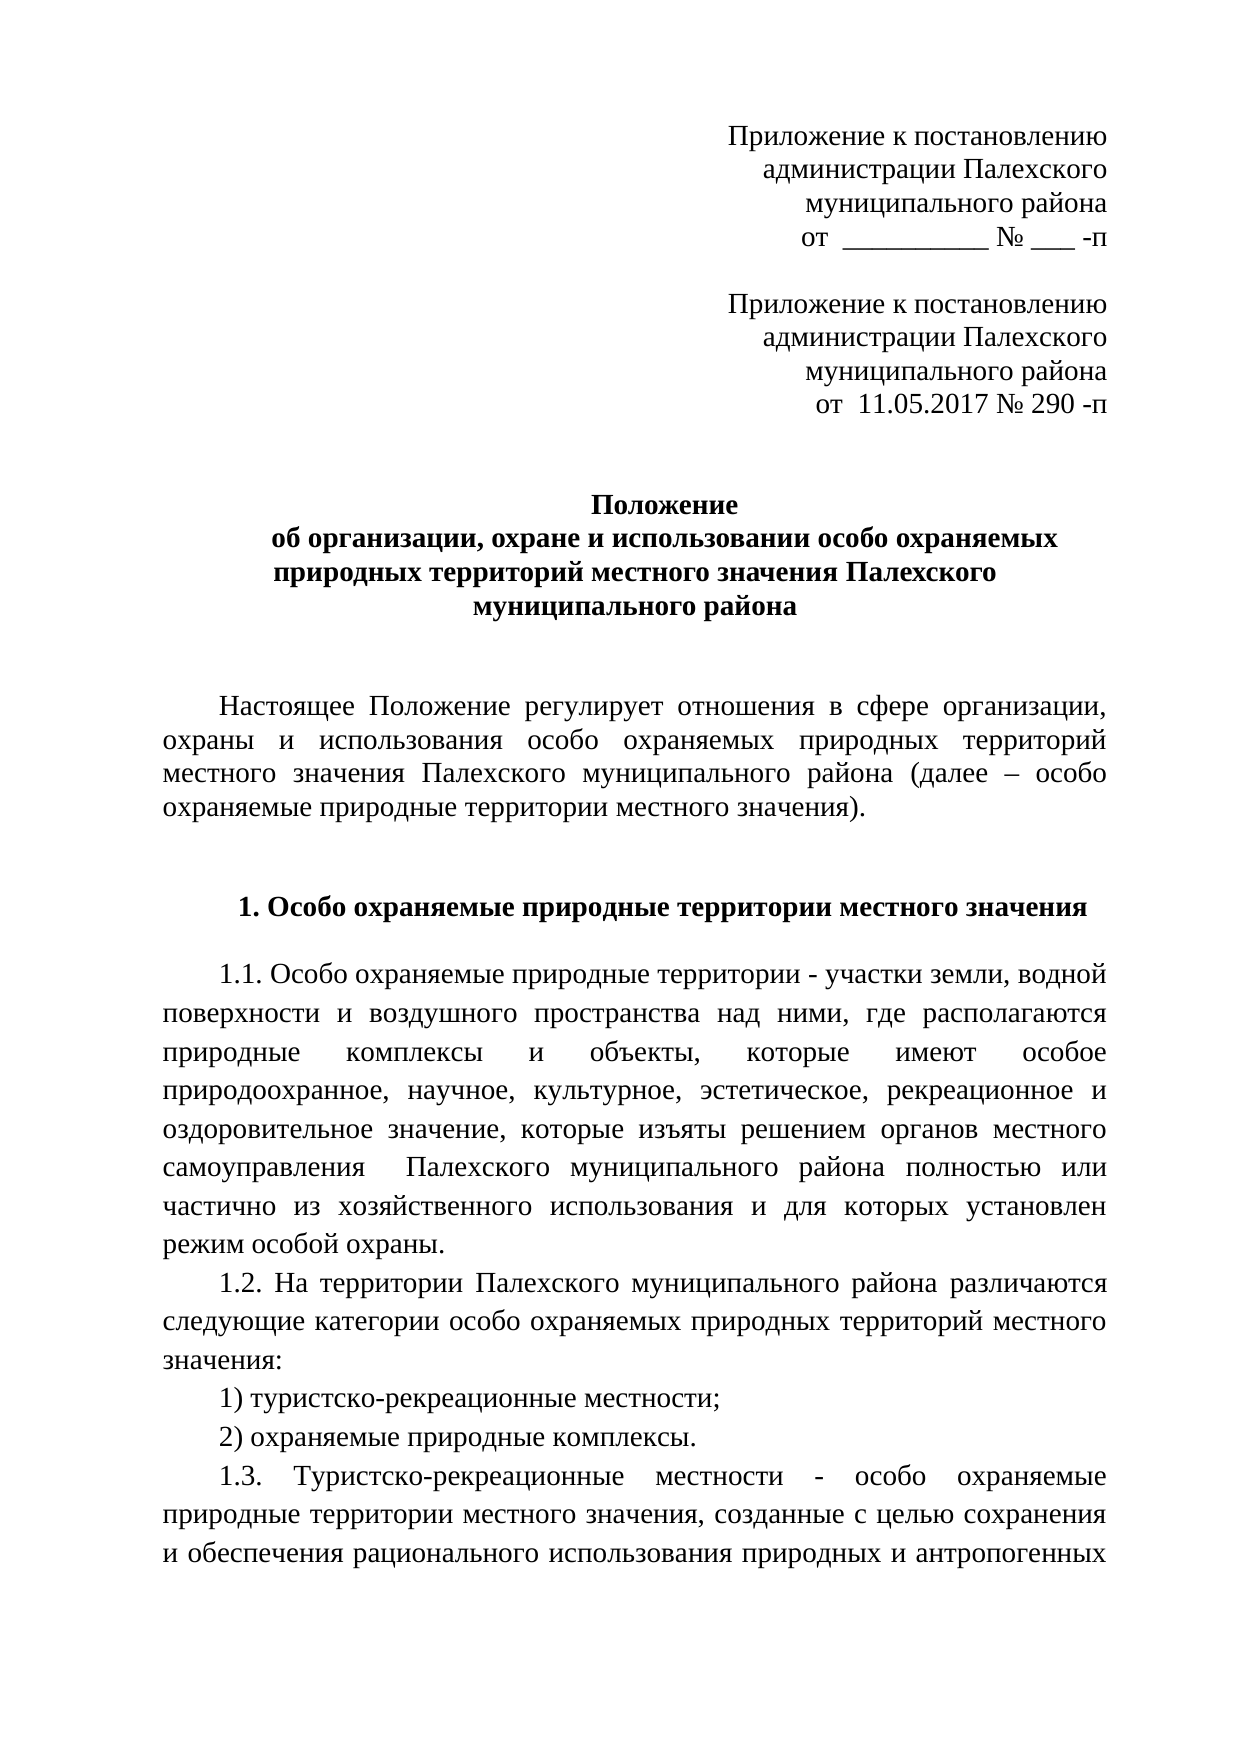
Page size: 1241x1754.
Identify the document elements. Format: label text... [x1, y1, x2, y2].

text об организации, охране и использовании особо охраняемых природных территорий местного значения Палехского муниципального района [162, 521, 1107, 621]
text Положение [162, 487, 1107, 521]
text администрации Палехского [162, 152, 1107, 185]
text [162, 1458, 1107, 1568]
text от 11.05.2017 № 290 -п [162, 386, 1107, 420]
text 1. Особо охраняемые природные территории местного значения [162, 889, 1107, 923]
text 1.2. На территории Палехского муниципального района различаются следующие категории особо охраняемых природных территорий местного значения: [162, 1265, 1107, 1376]
text муниципального района [162, 353, 1107, 386]
text 2) охраняемые природные комплексы. [162, 1419, 1107, 1453]
subtitle Приложение к постановлению [162, 118, 1107, 152]
subtitle Приложение к постановлению [162, 286, 1107, 319]
text муниципального района [162, 185, 1107, 219]
text администрации Палехского [162, 319, 1107, 353]
text Настоящее Положение регулирует отношения в сфере организации, охраны и использования особо охраняемых природных территорий местного значения Палехского муниципального района (далее – особо охраняемые природные территории местного значения). [162, 688, 1107, 822]
text 1.1. Особо охраняемые природные территории - участки земли, водной поверхности и воздушного пространства над ними, где располагаются природные комплексы и объекты, которые имеют особое природоохранное, научное, культурное, эстетическое, рекреационное и оздоровительное значение, которые изъяты решением органов местного самоуправления Палехского муниципального района полностью или частично из хозяйственного использования и для которых установлен режим особой охраны. [162, 957, 1107, 1260]
text от __________ № ___ -п [162, 219, 1107, 252]
text 1) туристско-рекреационные местности; [162, 1381, 1107, 1414]
